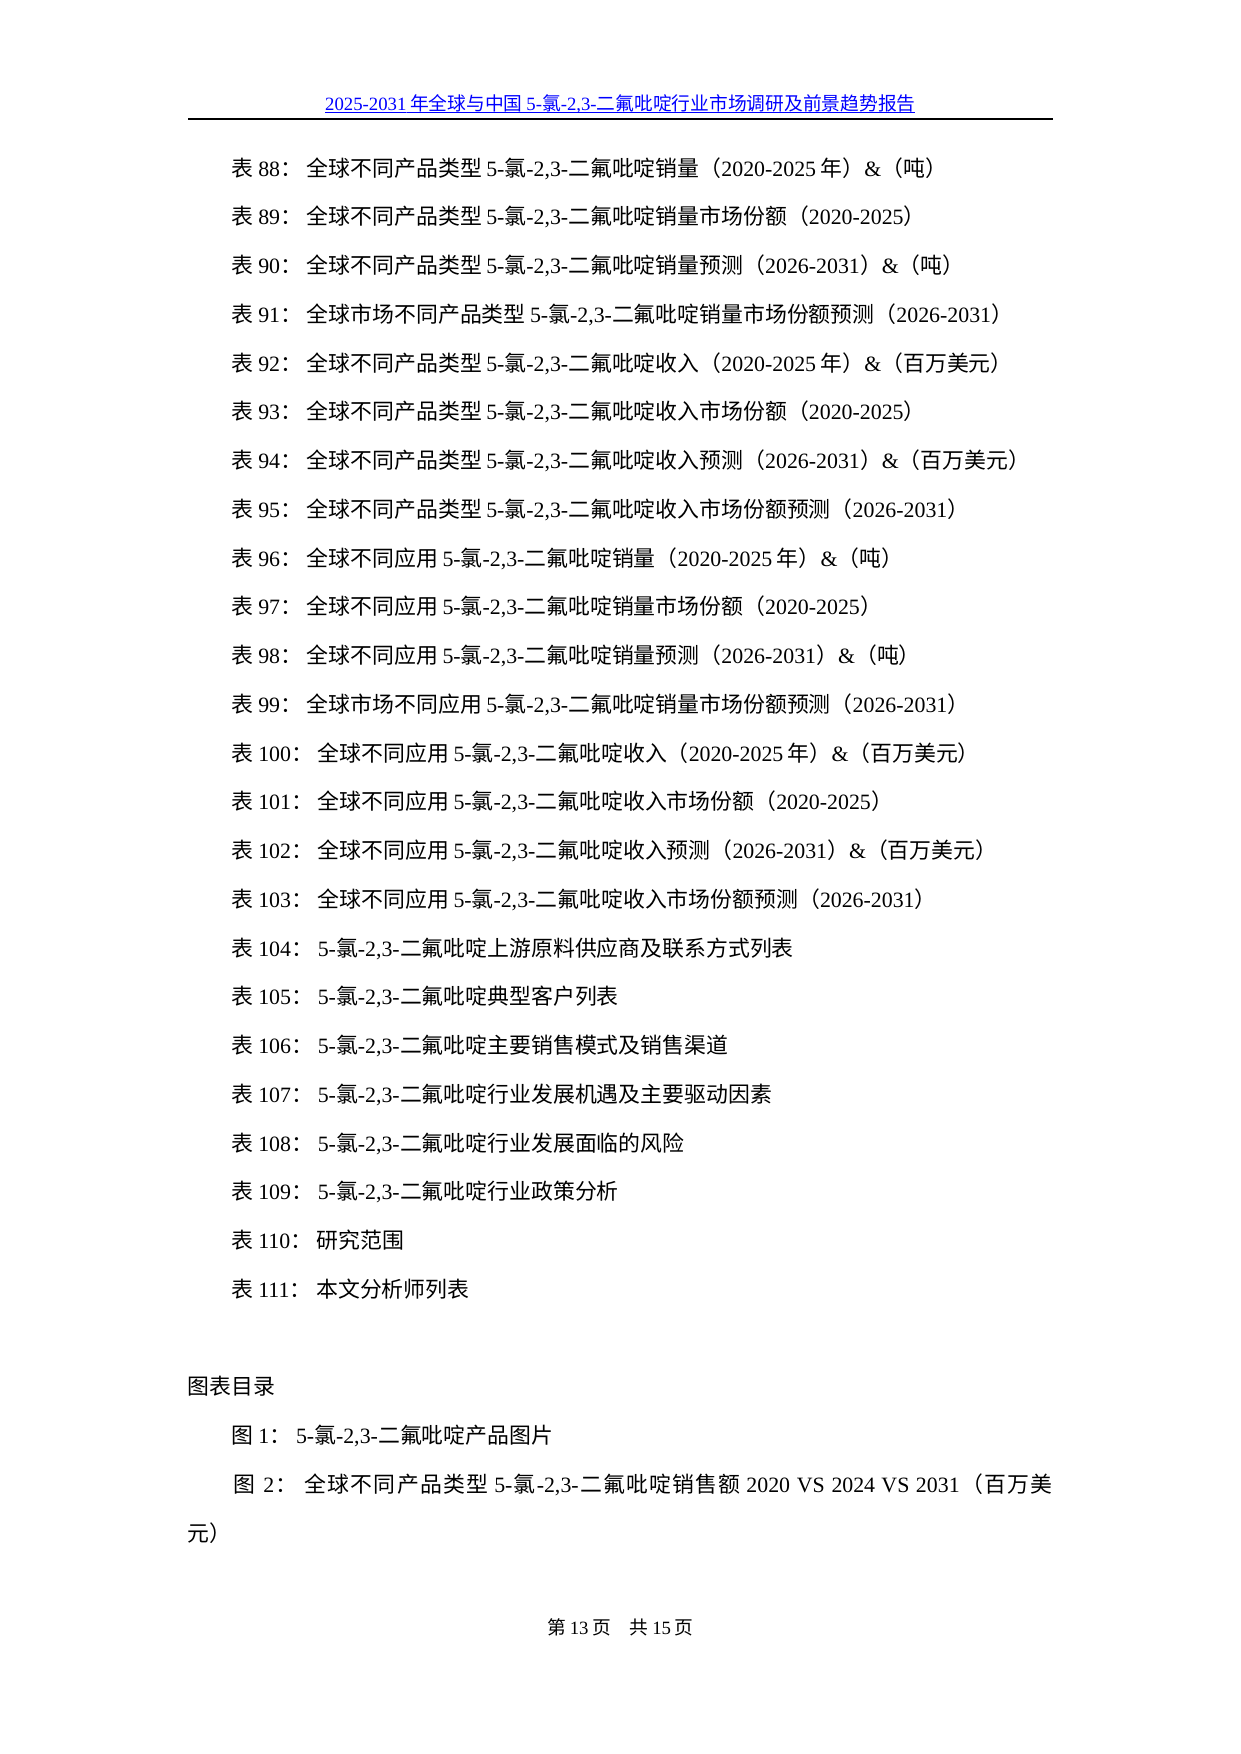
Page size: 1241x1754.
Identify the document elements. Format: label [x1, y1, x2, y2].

text [187, 150, 1053, 1548]
